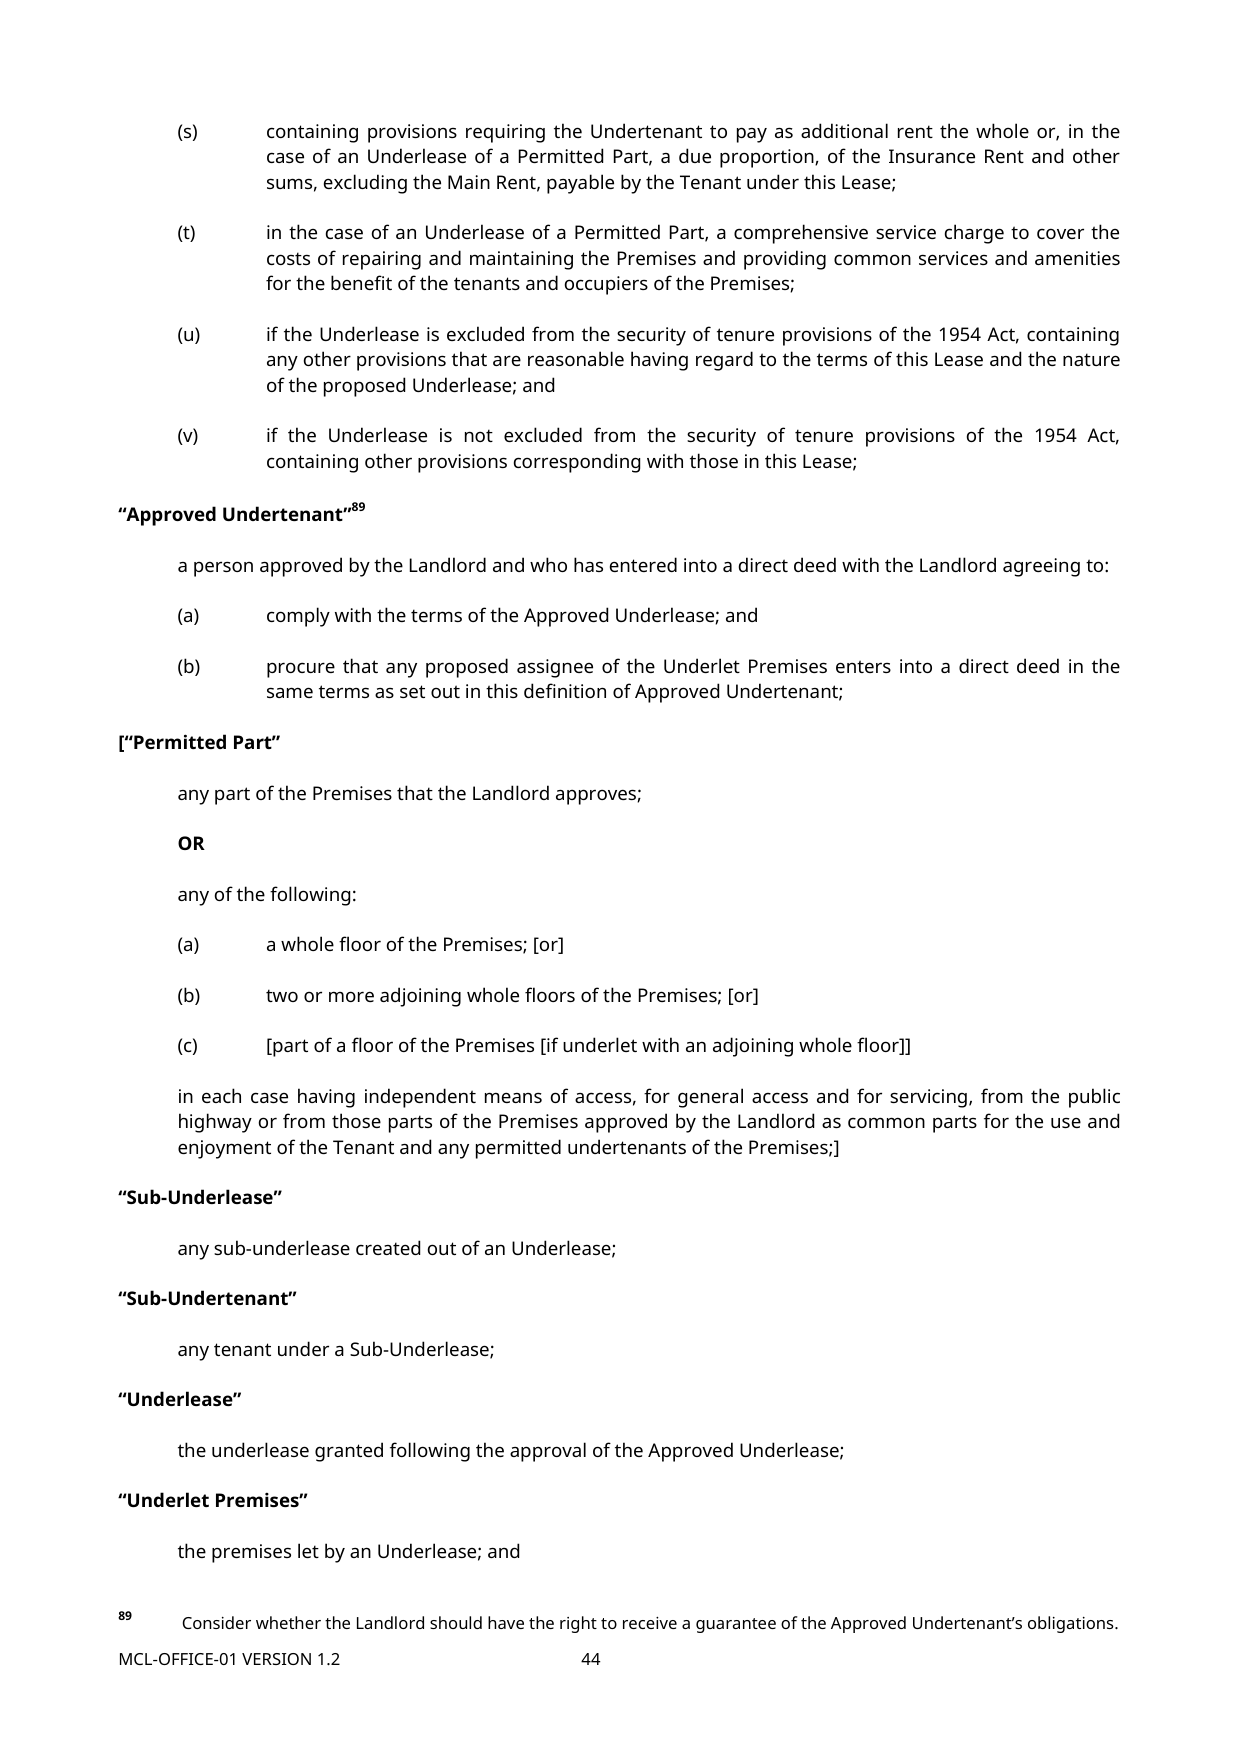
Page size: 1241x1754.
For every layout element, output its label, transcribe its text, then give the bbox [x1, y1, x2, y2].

text any sub-underlease created out of an Underlease; [177, 1235, 1122, 1261]
text any tenant under a Sub-Underlease; [177, 1336, 1122, 1362]
text in the case of an Underlease of a Permitted Part, a comprehensive service charge to cover the costs of repairing and maintaining the Premises and providing common services and amenities for the benefit of the tenants and occupiers of the Premises; [177, 220, 1122, 296]
text if the Underlease is not excluded from the security of tenure provisions of the 1954 Act, containing other provisions corresponding with those in this Lease; [177, 423, 1122, 474]
list comply with the terms of the Approved Underlease; and [177, 603, 1122, 628]
text the underlease granted following the approval of the Approved Underlease; [177, 1437, 1122, 1463]
text “Sub-Underlease” [118, 1184, 1122, 1210]
text if the Underlease is excluded from the security of tenure provisions of the 1954 Act, containing any other provisions that are reasonable having regard to the terms of this Lease and the nature of the proposed Underlease; and [177, 321, 1122, 398]
text in each case having independent means of access, for general access and for servicing, from the public highway or from those parts of the Premises approved by the Landlord as common parts for the use and enjoyment of the Tenant and any permitted undertenants of the Premises;] [177, 1083, 1122, 1159]
text any part of the Premises that the Landlord approves; [177, 780, 1122, 805]
text “Underlet Premises” [118, 1488, 1122, 1513]
text “Underlease” [118, 1387, 1122, 1412]
text [“Permitted Part” [118, 729, 1122, 755]
text the premises let by an Underlease; and [177, 1538, 1122, 1564]
text [part of a floor of the Premises [if underlet with an adjoining whole floor]] [177, 1032, 1122, 1058]
list a whole floor of the Premises; [or] [177, 931, 1122, 957]
text procure that any proposed assignee of the Underlet Premises enters into a direct deed in the same terms as set out in this definition of Approved Undertenant; [177, 653, 1122, 704]
text “Sub-Undertenant” [118, 1286, 1122, 1311]
text OR [177, 830, 1122, 856]
text “Approved Undertenant” [118, 499, 1122, 527]
text a person approved by the Landlord and who has entered into a direct deed with the Landlord agreeing to: [177, 552, 1122, 578]
text two or more adjoining whole floors of the Premises; [or] [177, 982, 1122, 1007]
text containing provisions requiring the Undertenant to pay as additional rent the whole or, in the case of an Underlease of a Permitted Part, a due proportion, of the Insurance Rent and other sums, excluding the Main Rent, payable by the Tenant under this Lease; [177, 118, 1122, 195]
text any of the following: [177, 881, 1122, 906]
